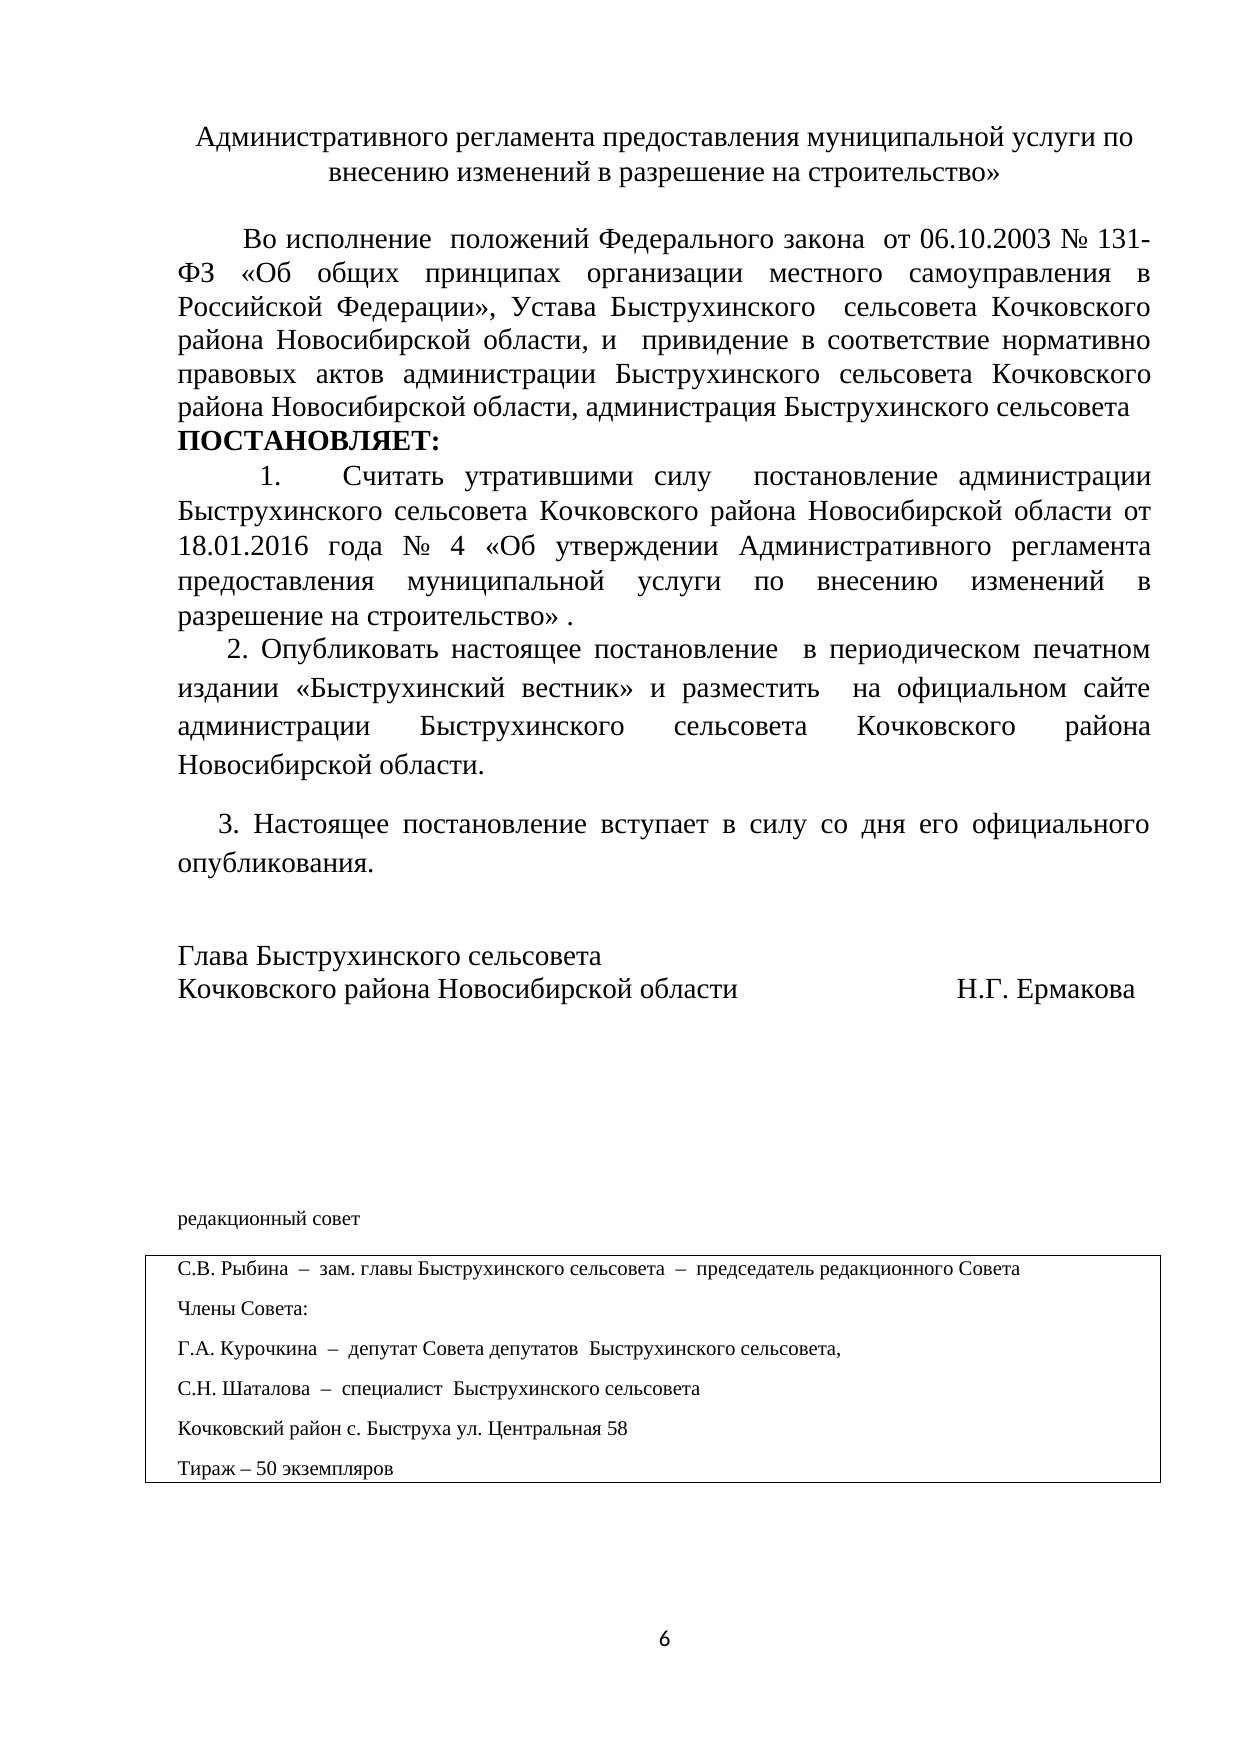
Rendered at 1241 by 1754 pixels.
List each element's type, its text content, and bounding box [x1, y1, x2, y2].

text ПОСТАНОВЛЯЕТ: [177, 423, 1152, 456]
text Кочковский район с. Быструха ул. Центральная 58 [146, 1415, 1160, 1440]
text Члены Совета: [146, 1295, 1160, 1320]
text Глава Быструхинского сельсовета [177, 938, 1152, 971]
text 2. Опубликовать настоящее постановление в периодическом печатном издании «Быструхинский вестник» и разместить на официальном сайте администрации Быструхинского сельсовета Кочковского района Новосибирской области. [177, 631, 1152, 781]
text Тираж – 50 экземпляров [146, 1455, 1160, 1482]
text 1. Считать утратившими силу постановление администрации Быструхинского сельсовета Кочковского района Новосибирской области от 18.01.2016 года № 4 «Об утверждении Административного регламента предоставления муниципальной услуги по внесению изменений в разрешение на строительство» . [177, 456, 1152, 631]
text Во исполнение положений Федерального закона от 06.10.2003 № 131-ФЗ «Об общих принципах организации местного самоуправления в Российской Федерации», Устава Быструхинского сельсовета Кочковского района Новосибирской области, и привидение в соответствие нормативно правовых актов администрации Быструхинского сельсовета Кочковского района Новосибирской области, администрация Быструхинского сельсовета [177, 222, 1152, 423]
text 3. Настоящее постановление вступает в силу со дня его официального опубликования. [177, 806, 1152, 878]
text редакционный совет [177, 1206, 1140, 1230]
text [177, 118, 1152, 188]
text С.В. Рыбина – зам. главы Быструхинского сельсовета – председатель редакционного Совета [146, 1256, 1160, 1280]
text С.Н. Шаталова – специалист Быструхинского сельсовета [146, 1375, 1160, 1400]
text Г.А. Курочкина – депутат Совета депутатов Быструхинского сельсовета, [146, 1335, 1160, 1360]
text Кочковского района Новосибирской области Н.Г. Ермакова [177, 971, 1152, 1005]
